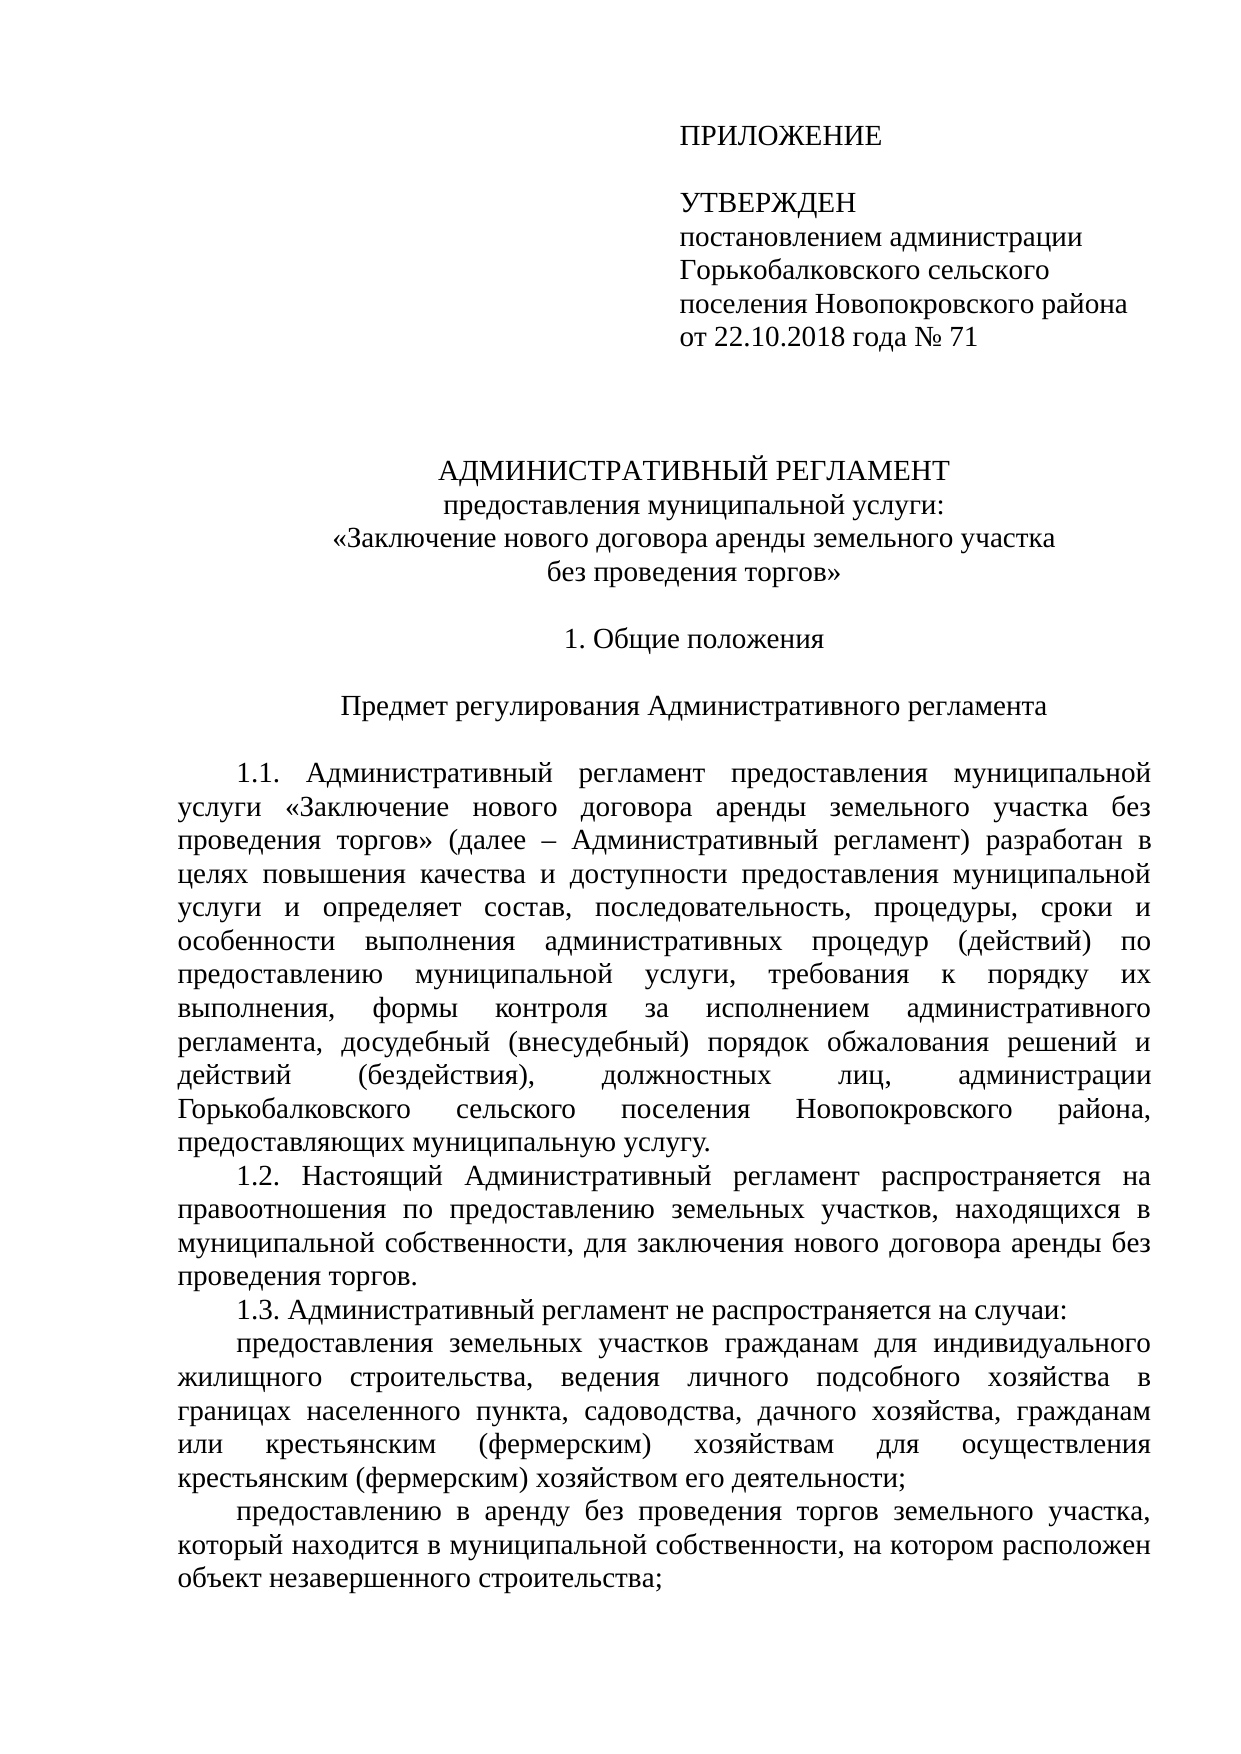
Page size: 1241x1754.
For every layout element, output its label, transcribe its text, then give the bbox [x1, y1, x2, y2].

text постановлением администрации Горькобалковского сельского поселения Новопокровского района [679, 219, 1152, 319]
text 1.2. Настоящий Административный регламент распространяется на правоотношения по предоставлению земельных участков, находящихся в муниципальной собственности, для заключения нового договора аренды без проведения торгов. [177, 1158, 1152, 1292]
text 1. Общие положения [177, 621, 1152, 655]
text предоставлению в аренду без проведения торгов земельного участка, который находится в муниципальной собственности, на котором расположен объект незавершенного строительства; [177, 1493, 1152, 1594]
text УТВЕРЖДЕН [679, 185, 1152, 219]
text 1.3. Административный регламент не распространяется на случаи: [177, 1292, 1152, 1326]
text АДМИНИСТРАТИВНЫЙ РЕГЛАМЕНТ [177, 453, 1152, 487]
text Предмет регулирования Административного регламента [177, 688, 1152, 722]
text «Заключение нового договора аренды земельного участка [177, 521, 1152, 554]
text предоставления земельных участков гражданам для индивидуального жилищного строительства, ведения личного подсобного хозяйства в границах населенного пункта, садоводства, дачного хозяйства, гражданам или крестьянским (фермерским) хозяйствам для осуществления крестьянским (фермерским) хозяйством его деятельности; [177, 1326, 1152, 1493]
text 1.1. Административный регламент предоставления муниципальной услуги «Заключение нового договора аренды земельного участка без проведения торгов» (далее – Административный регламент) разработан в целях повышения качества и доступности предоставления муниципальной услуги и определяет состав, последовательность, процедуры, сроки и особенности выполнения административных процедур (действий) по предоставлению муниципальной услуги, требования к порядку их выполнения, формы контроля за исполнением административного регламента, досудебный (внесудебный) порядок обжалования решений и действий (бездействия), должностных лиц, администрации Горькобалковского сельского поселения Новопокровского района, предоставляющих муниципальную услугу. [177, 755, 1152, 1158]
text от 22.10.2018 года № 71 [679, 319, 1152, 353]
text без проведения торгов» [177, 554, 1152, 588]
text ПРИЛОЖЕНИЕ [679, 118, 1152, 152]
text предоставления муниципальной услуги: [177, 487, 1152, 521]
